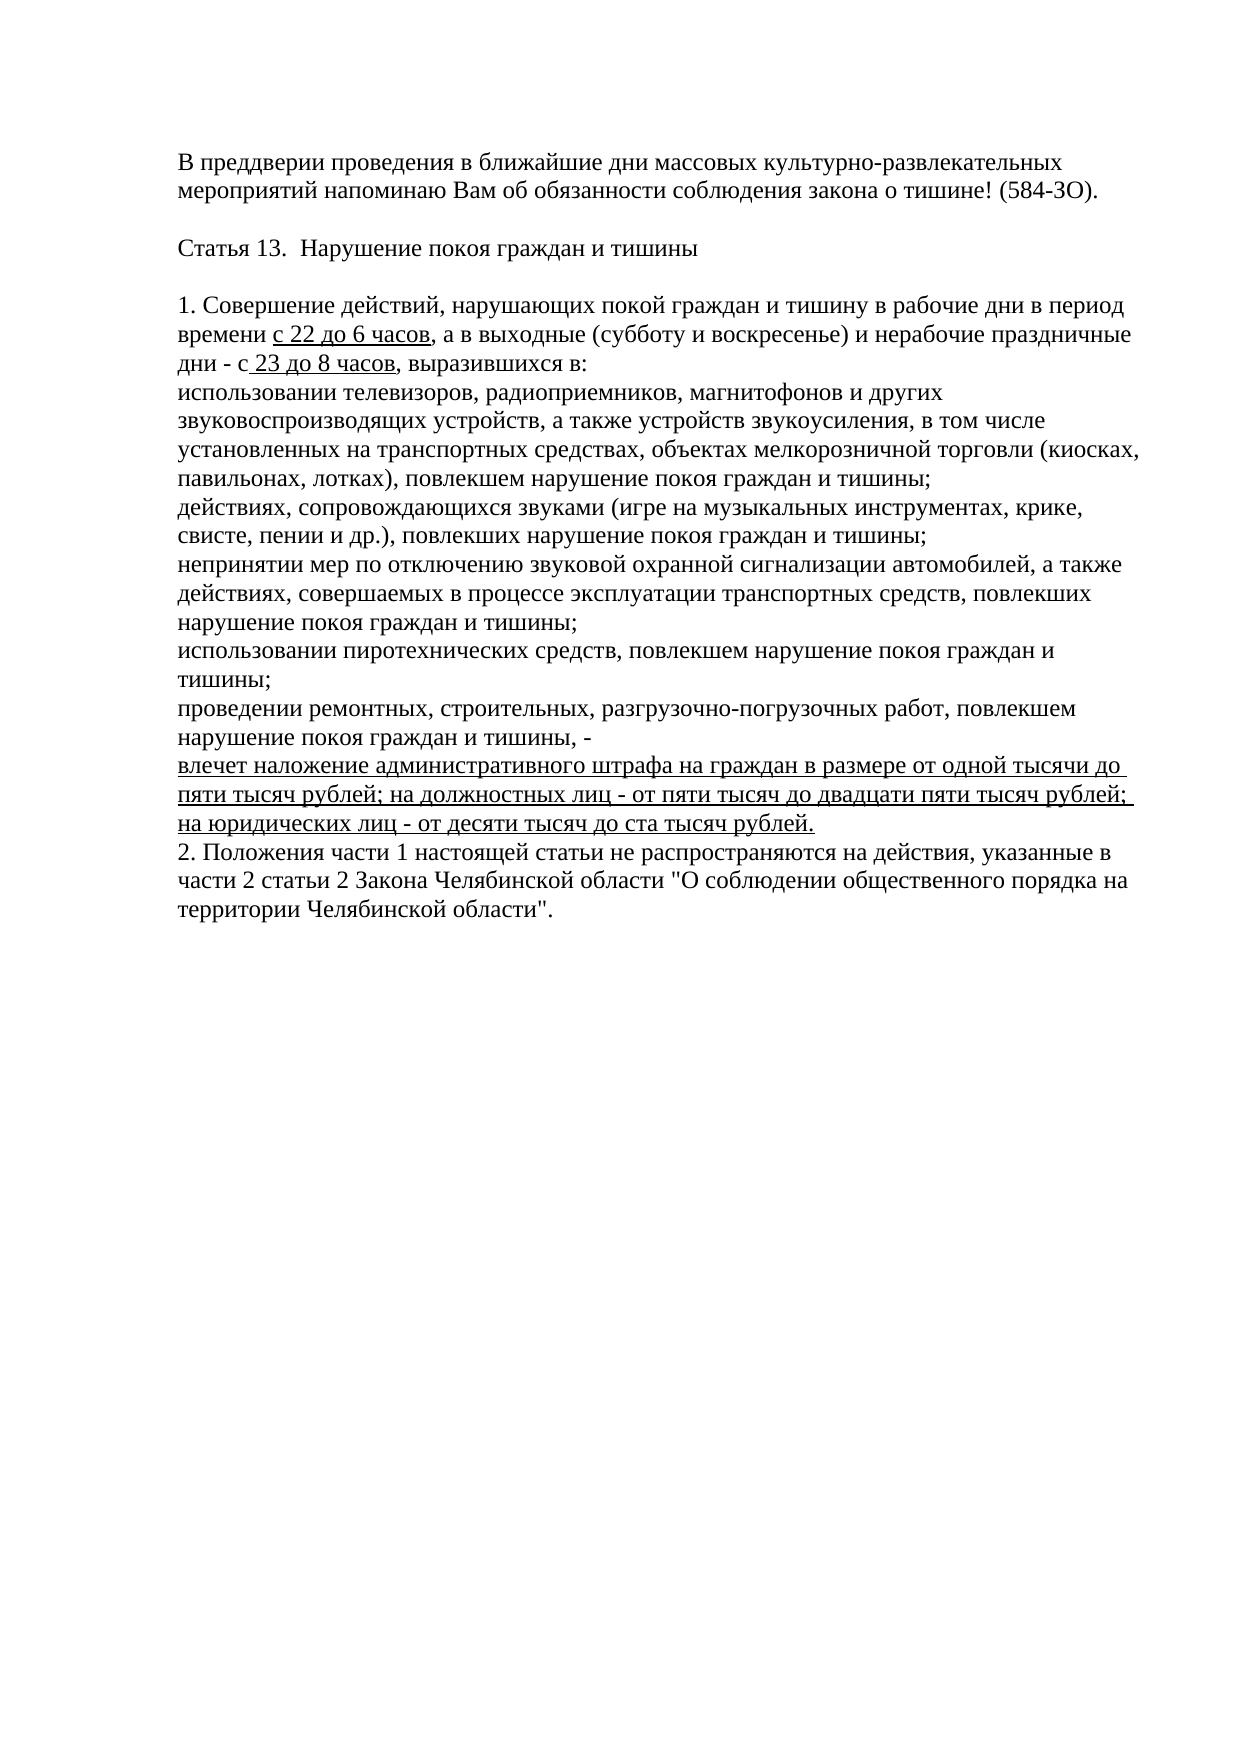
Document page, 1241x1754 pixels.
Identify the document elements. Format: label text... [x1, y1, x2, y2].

text В преддверии проведения в ближайшие дни массовых культурно-развлекательных мероприятий напоминаю Вам об обязанности соблюдения закона о тишине! (584-ЗО). [177, 147, 1152, 204]
text Статья 13. Нарушение покоя граждан и тишины 1. Совершение действий, нарушающих покой граждан и тишину в рабочие дни в период времени с 22 до 6 часов, а в выходные (субботу и воскресенье) и нерабочие праздничные дни - с 23 до 8 часов, выразившихся в: использовании телевизоров, радиоприемников, магнитофонов и других звуковоспроизводящих устройств, а также устройств звукоусиления, в том числе установленных на транспортных средствах, объектах мелкорозничной торговли (киосках, павильонах, лотках), повлекшем нарушение покоя граждан и тишины; действиях, сопровождающихся звуками (игре на музыкальных инструментах, крике, свисте, пении и др.), повлекших нарушение покоя граждан и тишины; непринятии мер по отключению звуковой охранной сигнализации автомобилей, а также действиях, совершаемых в процессе эксплуатации транспортных средств, повлекших нарушение покоя граждан и тишины; использовании пиротехнических средств, повлекшем нарушение покоя граждан и тишины; проведении ремонтных, строительных, разгрузочно-погрузочных работ, повлекшем нарушение покоя граждан и тишины, - влечет наложение административного штрафа на граждан в размере от одной тысячи до пяти тысяч рублей; на должностных лиц - от пяти тысяч до двадцати пяти тысяч рублей; на юридических лиц - от десяти тысяч до ста тысяч рублей. 2. Положения части 1 настоящей статьи не распространяются на действия, указанные в части 2 статьи 2 Закона Челябинской области "О соблюдении общественного порядка на территории Челябинской области". [177, 233, 1152, 923]
